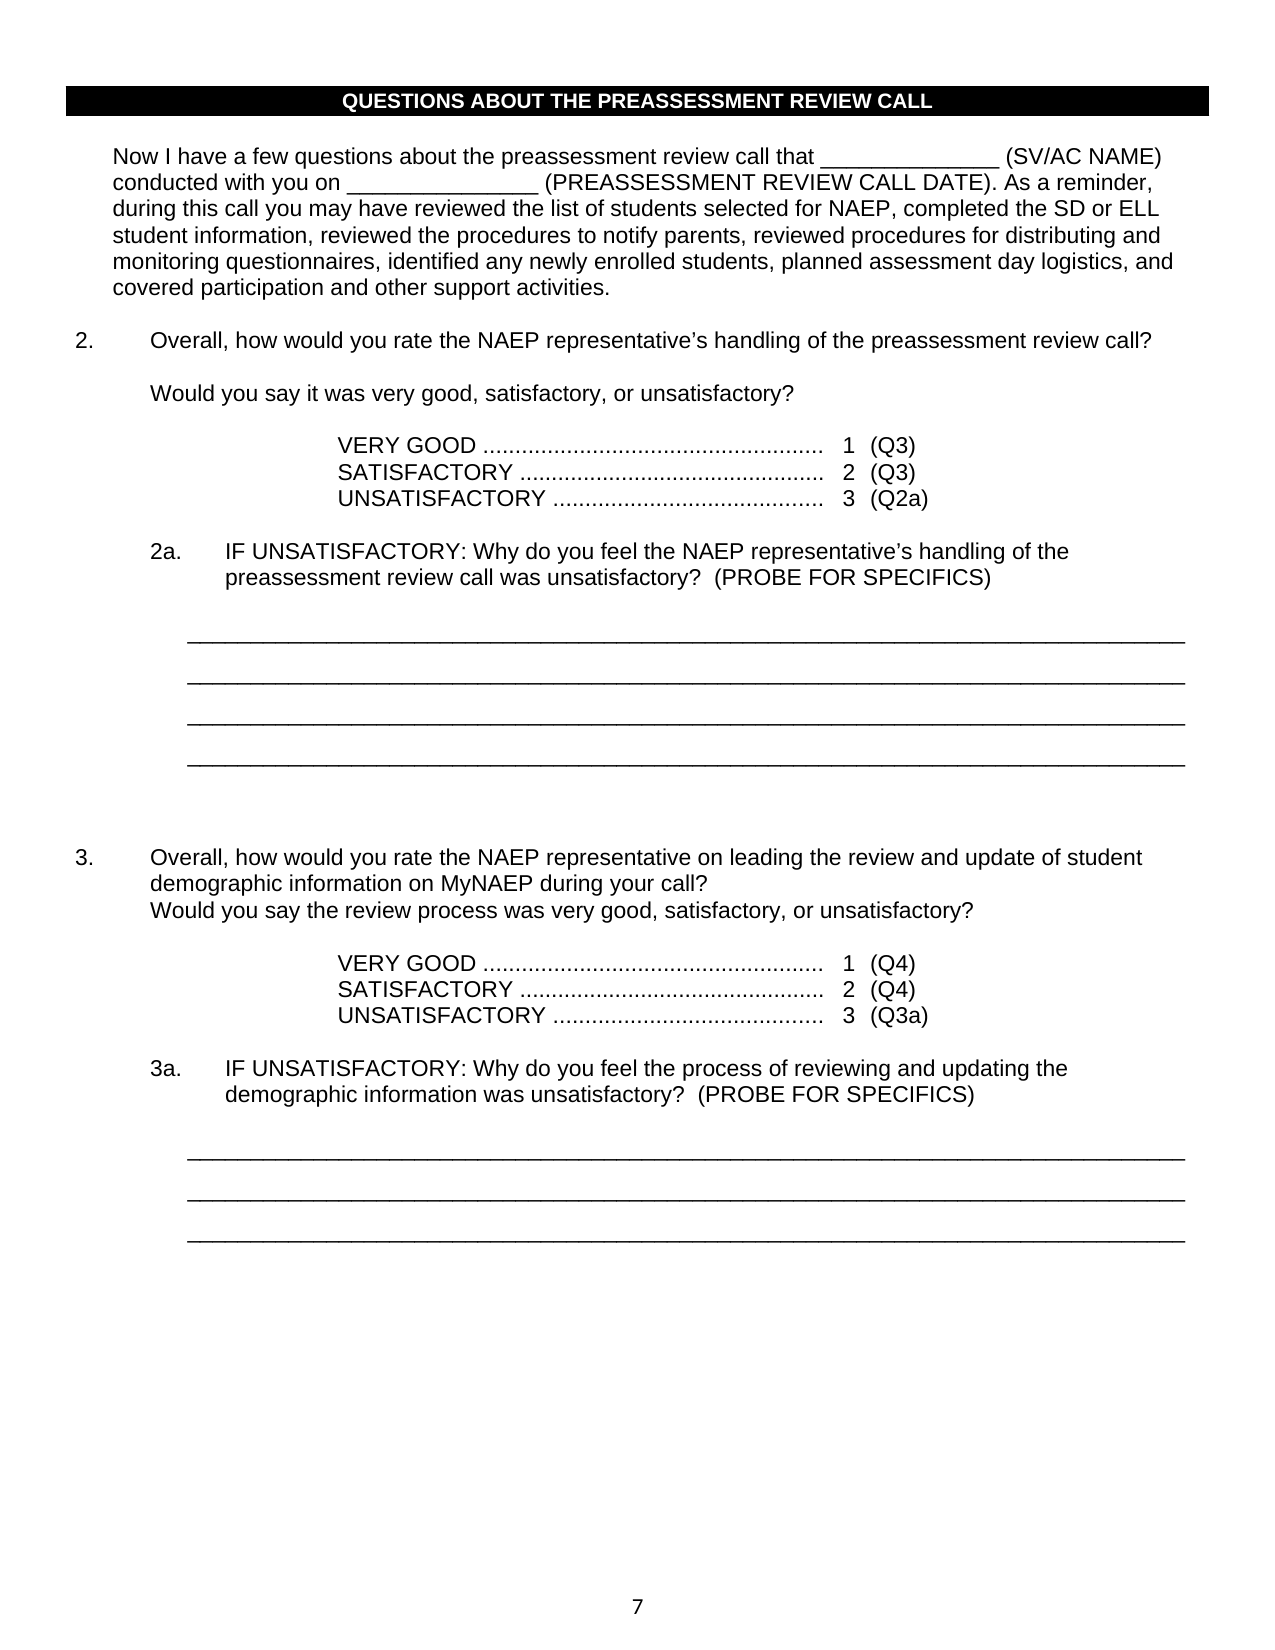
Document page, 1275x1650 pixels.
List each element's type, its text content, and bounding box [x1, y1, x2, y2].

text VERY GOOD 1 (Q4) [337, 949, 1200, 976]
text Would you say it was very good, satisfactory, or unsatisfactory? [150, 380, 1200, 406]
text UNSATISFACTORY 3 (Q2a) [337, 485, 1200, 512]
text Now I have a few questions about the preassessment review call that ______________ (SV/AC NAME) conducted with you on _______________ (PREASSESSMENT REVIEW CALL DATE). As a reminder, during this call you may have reviewed the list of students selected for NAEP, completed the SD or ELL student information, reviewed the procedures to notify parents, reviewed procedures for distributing and monitoring questionnaires, identified any newly enrolled students, planned assessment day logistics, and covered participation and other support activities. [112, 143, 1200, 301]
text Would you say the review process was very good, satisfactory, or unsatisfactory? [150, 897, 1200, 923]
text SATISFACTORY 2 (Q3) [337, 459, 1200, 485]
text 3a. IF UNSATISFACTORY: Why do you feel the process of reviewing and updating the demographic information was unsatisfactory? (PROBE FOR SPECIFICS) [150, 1055, 1200, 1108]
text 3. Overall, how would you rate the NAEP representative on leading the review and update of student demographic information on MyNAEP during your call? [75, 844, 1200, 897]
text UNSATISFACTORY 3 (Q3a) [337, 1002, 1200, 1028]
text Questions about the Preassessment REVIEW CALL [67, 87, 1208, 115]
text 2a. IF UNSATISFACTORY: Why do you feel the NAEP representative’s handling of the preassessment review call was unsatisfactory? (PROBE FOR SPECIFICS) [150, 538, 1200, 591]
text VERY GOOD 1 (Q3) [337, 432, 1200, 459]
text SATISFACTORY 2 (Q4) [337, 976, 1200, 1002]
text 2. Overall, how would you rate the NAEP representative’s handling of the preassessment review call? [75, 327, 1200, 353]
